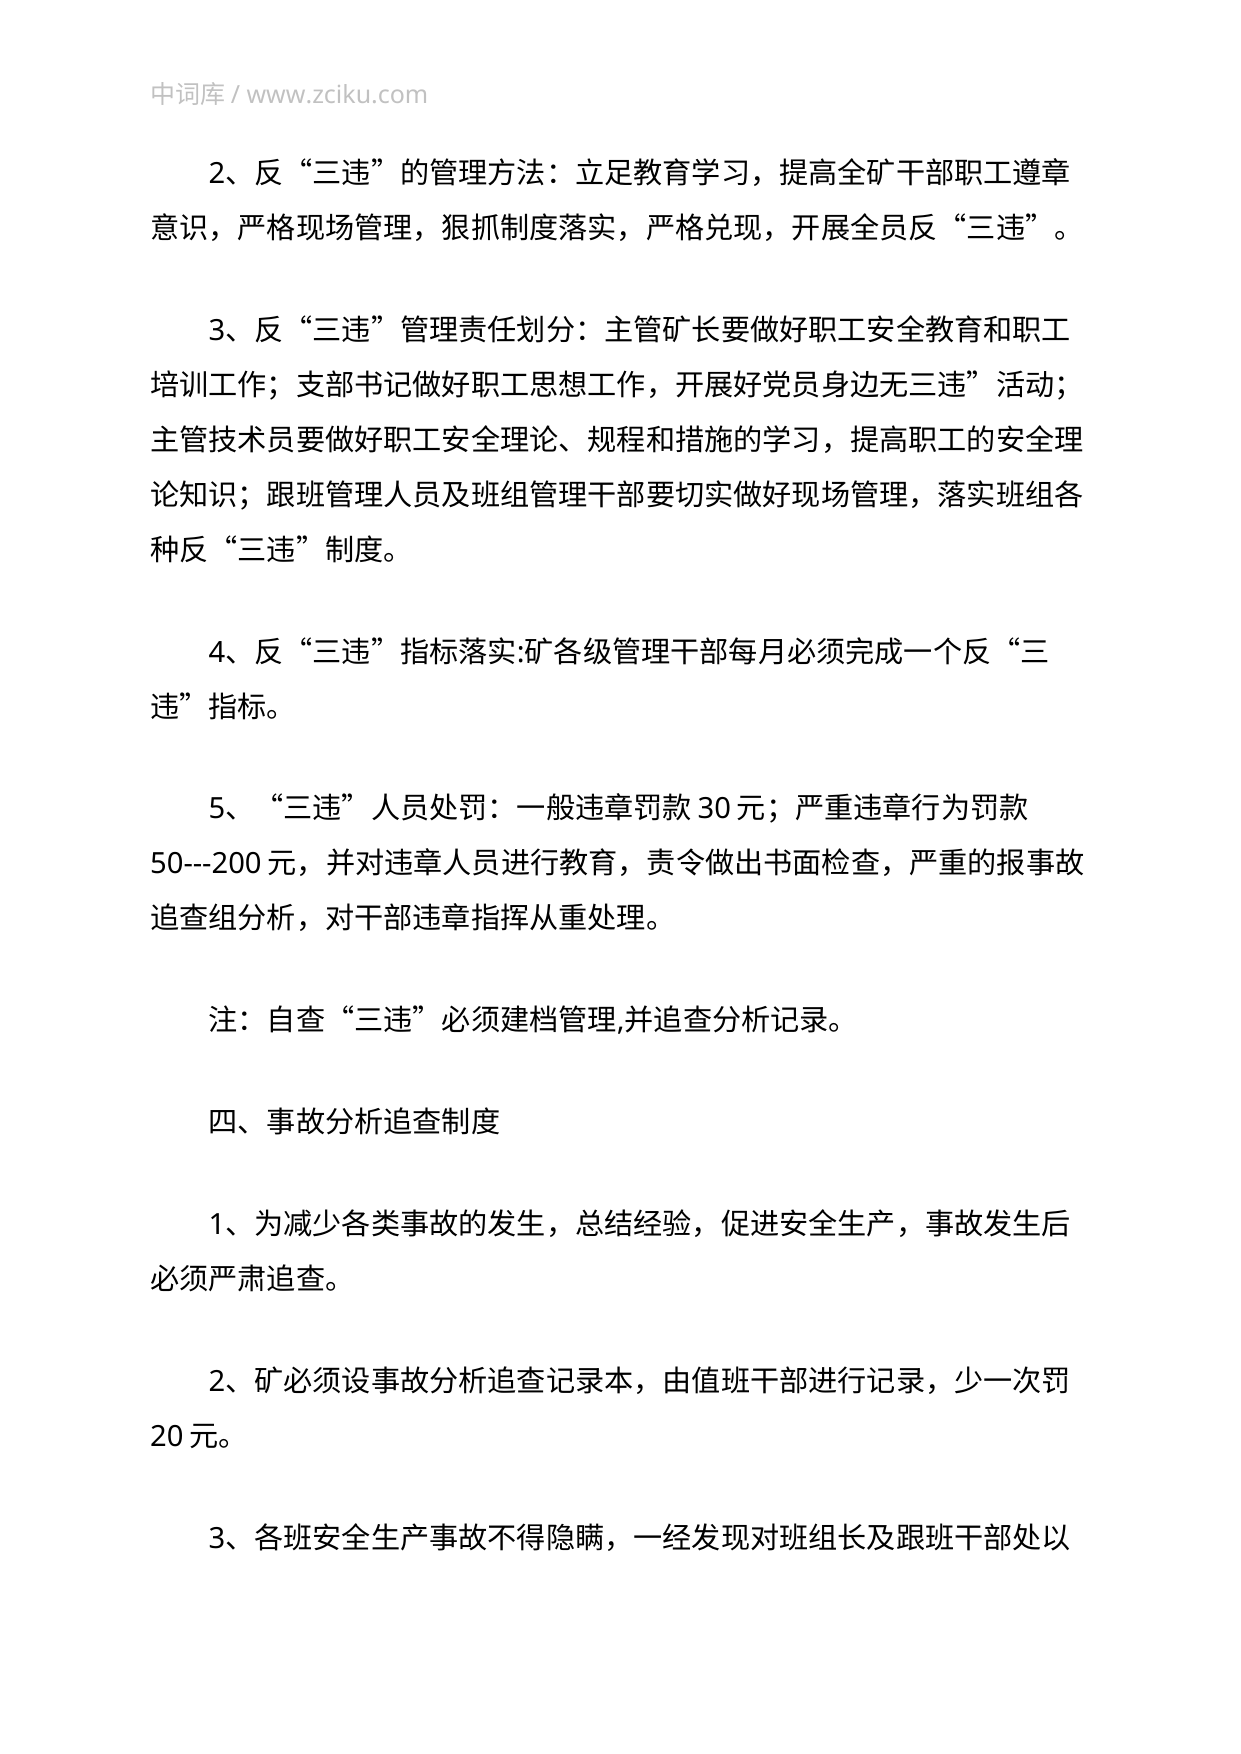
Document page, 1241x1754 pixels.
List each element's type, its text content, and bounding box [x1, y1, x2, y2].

text 四、事故分析追查制度 [150, 1099, 1090, 1141]
text 5、“三违”人员处罚：一般违章罚款30元；严重违章行为罚款50---200元，并对违章人员进行教育，责令做出书面检查，严重的报事故追查组分析，对干部违章指挥从重处理。 [150, 785, 1090, 937]
text 2、矿必须设事故分析追查记录本，由值班干部进行记录，少一次罚20元。 [150, 1357, 1090, 1455]
text 3、反“三违”管理责任划分：主管矿长要做好职工安全教育和职工培训工作；支部书记做好职工思想工作，开展好党员身边无三违”活动；主管技术员要做好职工安全理论、规程和措施的学习，提高职工的安全理论知识；跟班管理人员及班组管理干部要切实做好现场管理，落实班组各种反“三违”制度。 [150, 307, 1090, 569]
text 4、反“三违”指标落实:矿各级管理干部每月必须完成一个反“三违”指标。 [150, 628, 1090, 726]
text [150, 1514, 1090, 1557]
text 注：自查“三违”必须建档管理,并追查分析记录。 [150, 997, 1090, 1039]
text 2、反“三违”的管理方法：立足教育学习，提高全矿干部职工遵章意识，严格现场管理，狠抓制度落实，严格兑现，开展全员反“三违”。 [150, 150, 1090, 247]
text 1、为减少各类事故的发生，总结经验，促进安全生产，事故发生后必须严肃追查。 [150, 1201, 1090, 1298]
